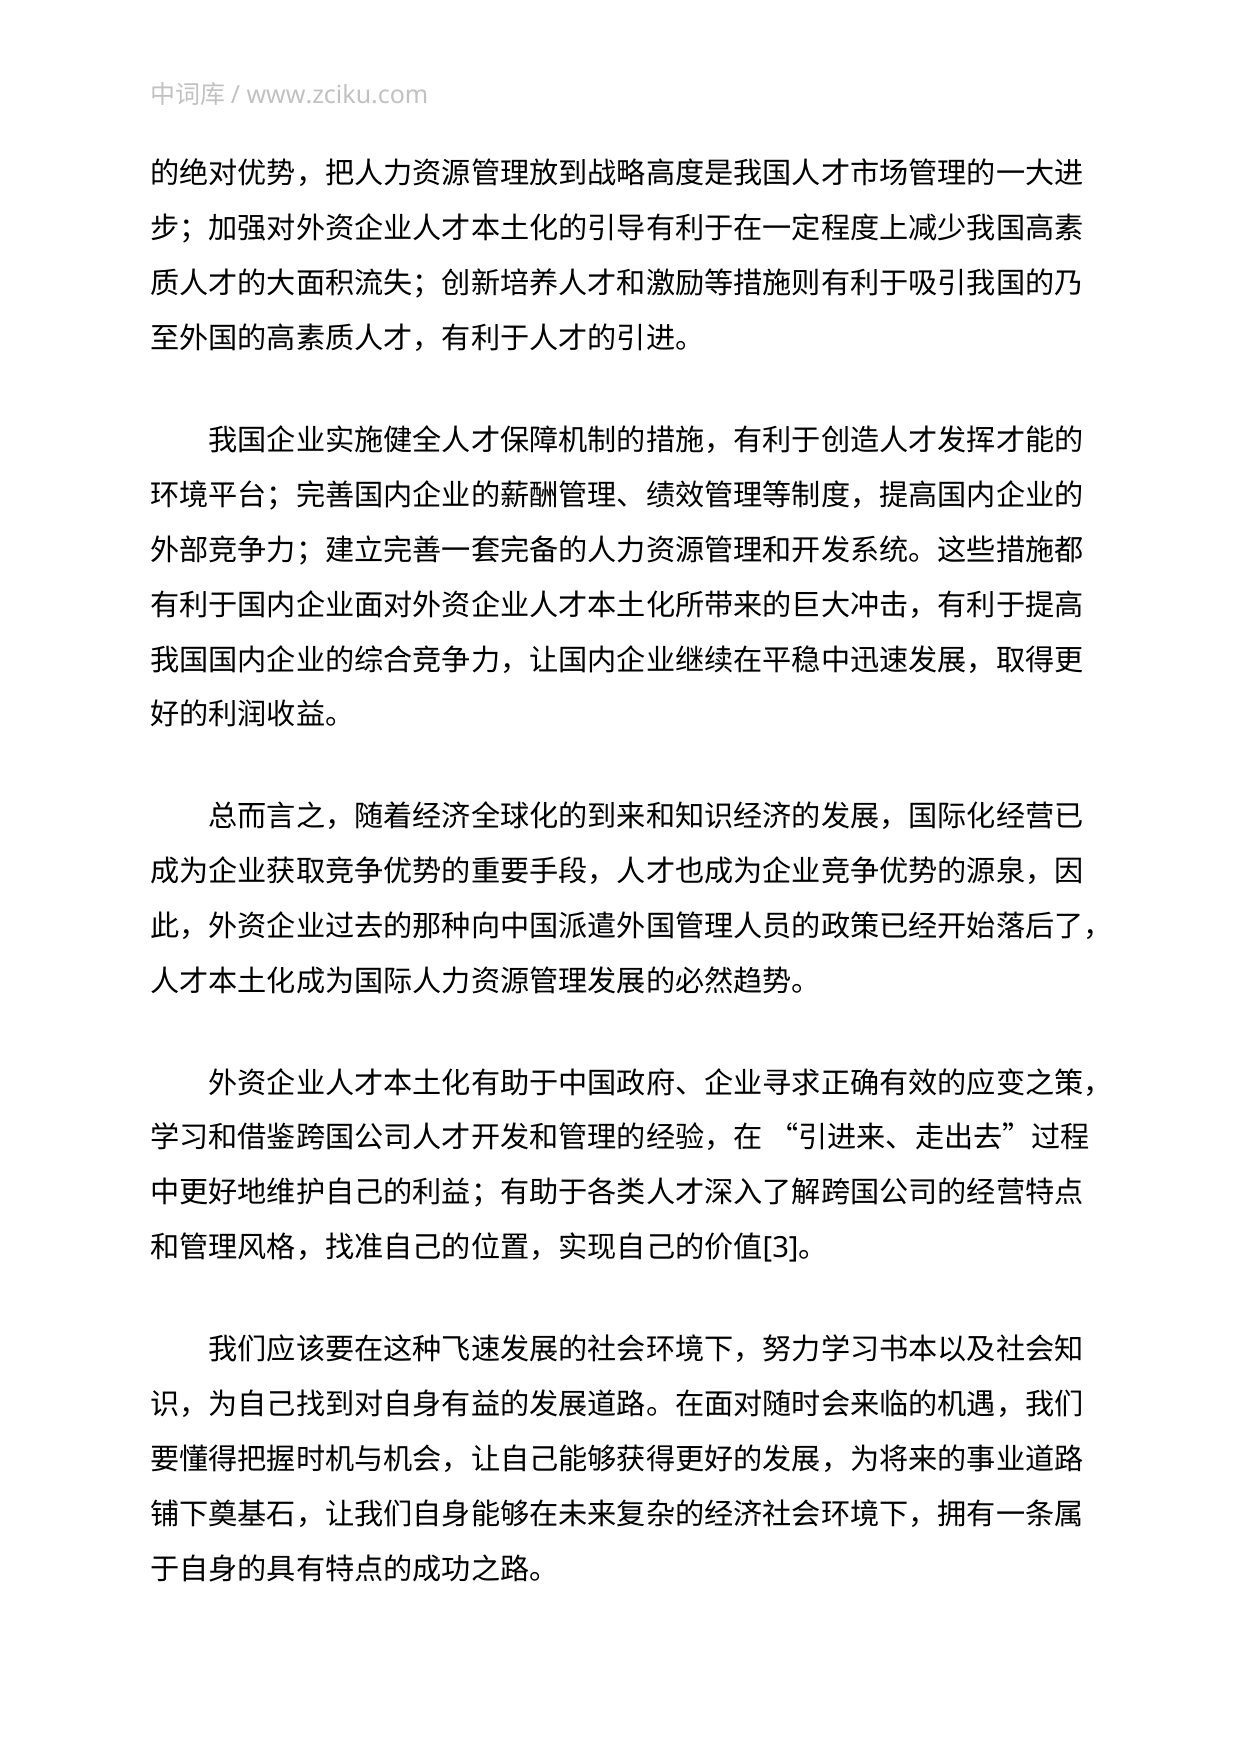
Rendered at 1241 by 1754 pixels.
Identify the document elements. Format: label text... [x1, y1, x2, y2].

text 我们应该要在这种飞速发展的社会环境下，努力学习书本以及社会知识，为自己找到对自身有益的发展道路。在面对随时会来临的机遇，我们要懂得把握时机与机会，让自己能够获得更好的发展，为将来的事业道路铺下奠基石，让我们自身能够在未来复杂的经济社会环境下，拥有一条属于自身的具有特点的成功之路。 [150, 1326, 1090, 1588]
text 总而言之，随着经济全球化的到来和知识经济的发展，国际化经营已成为企业获取竞争优势的重要手段，人才也成为企业竞争优势的源泉，因此，外资企业过去的那种向中国派遣外国管理人员的政策已经开始落后了，人才本土化成为国际人力资源管理发展的必然趋势。 [150, 793, 1090, 1000]
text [150, 150, 1090, 357]
text 外资企业人才本土化有助于中国政府、企业寻求正确有效的应变之策，学习和借鉴跨国公司人才开发和管理的经验，在 “引进来、走出去”过程中更好地维护自己的利益；有助于各类人才深入了解跨国公司的经营特点和管理风格，找准自己的位置，实现自己的价值[3]。 [150, 1059, 1090, 1266]
text 我国企业实施健全人才保障机制的措施，有利于创造人才发挥才能的环境平台；完善国内企业的薪酬管理、绩效管理等制度，提高国内企业的外部竞争力；建立完善一套完备的人力资源管理和开发系统。这些措施都有利于国内企业面对外资企业人才本土化所带来的巨大冲击，有利于提高我国国内企业的综合竞争力，让国内企业继续在平稳中迅速发展，取得更好的利润收益。 [150, 416, 1090, 733]
